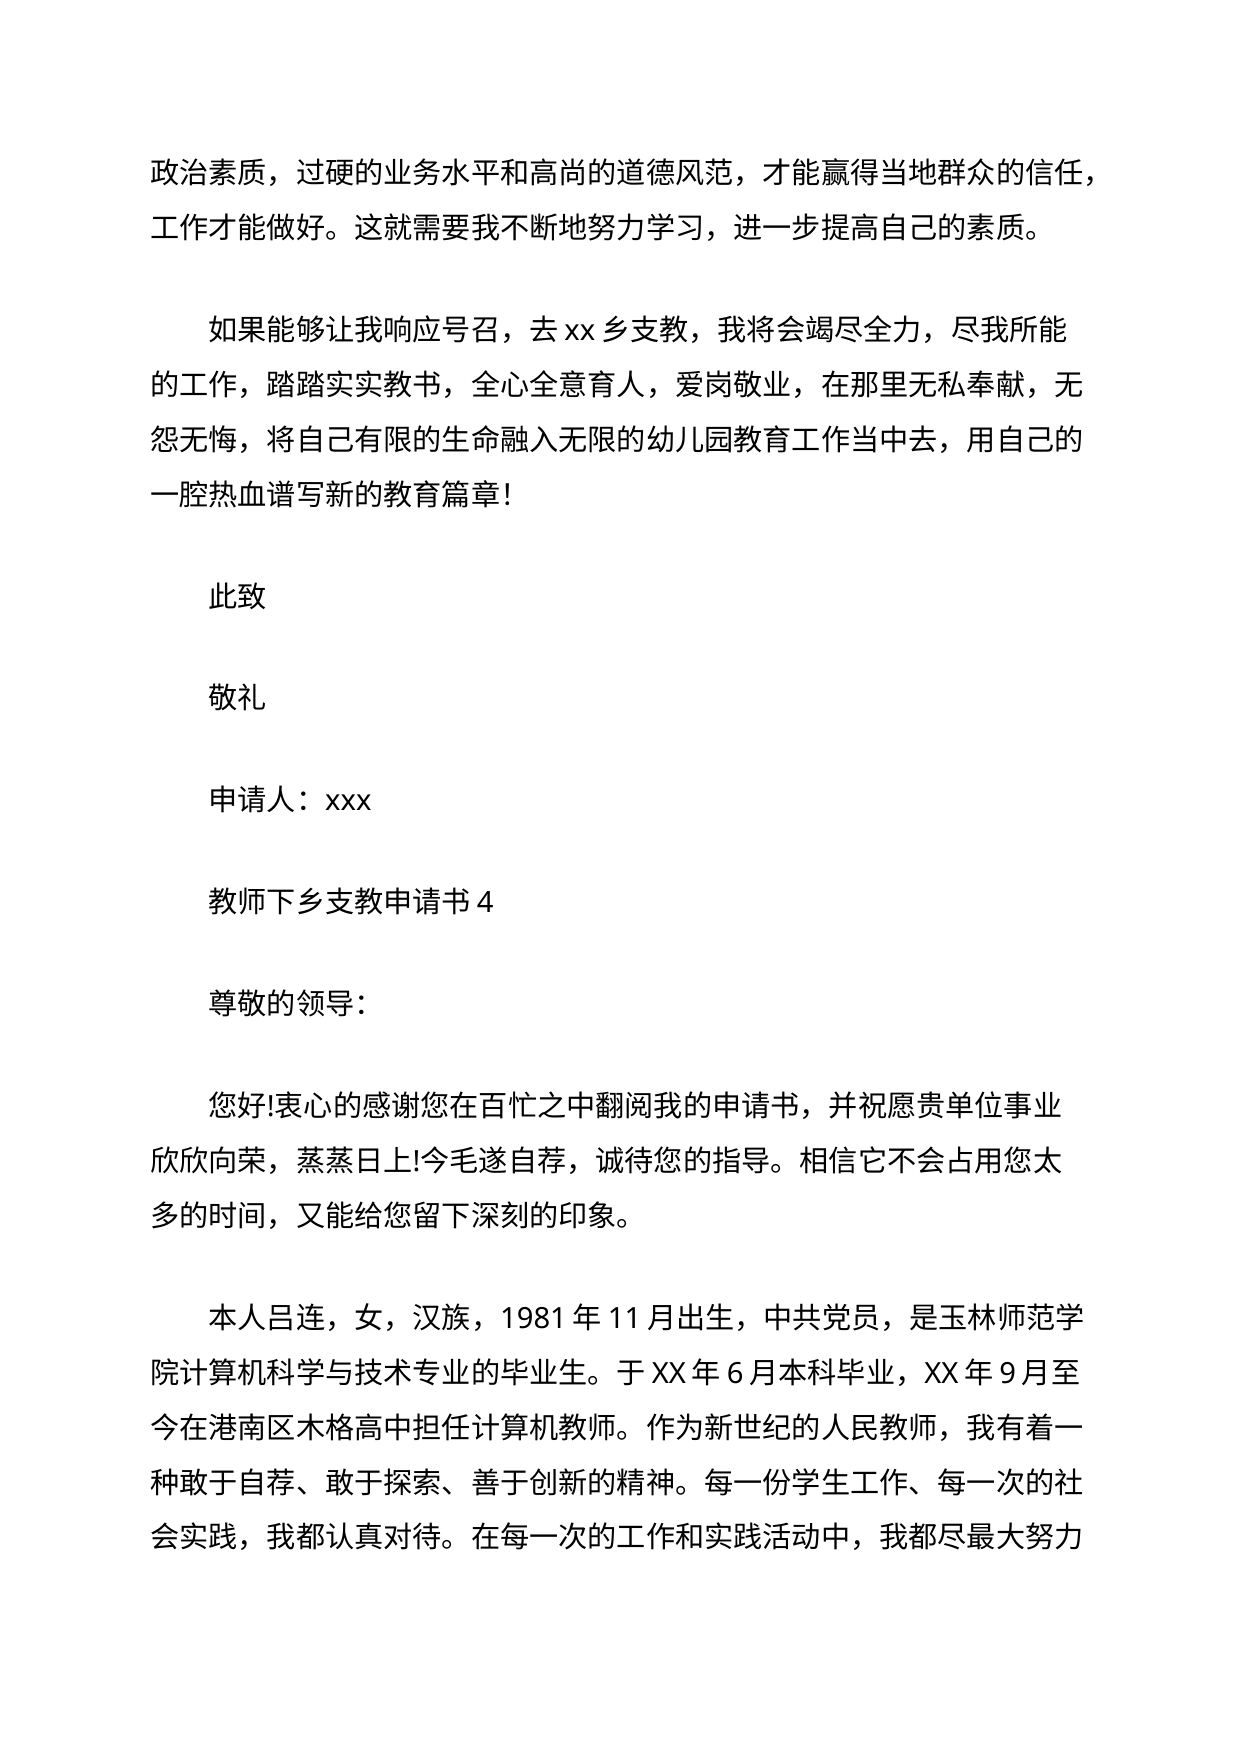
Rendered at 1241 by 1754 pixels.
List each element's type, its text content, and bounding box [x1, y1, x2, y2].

text 尊敬的领导： [150, 981, 1090, 1023]
text 教师下乡支教申请书4 [150, 879, 1090, 921]
text 敬礼 [150, 675, 1090, 717]
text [150, 1294, 1090, 1556]
text 此致 [150, 573, 1090, 616]
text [150, 150, 1090, 247]
text 申请人：xxx [150, 777, 1090, 819]
text 如果能够让我响应号召，去xx乡支教，我将会竭尽全力，尽我所能的工作，踏踏实实教书，全心全意育人，爱岗敬业，在那里无私奉献，无怨无悔，将自己有限的生命融入无限的幼儿园教育工作当中去，用自己的一腔热血谱写新的教育篇章！ [150, 307, 1090, 514]
text 您好!衷心的感谢您在百忙之中翻阅我的申请书，并祝愿贵单位事业欣欣向荣，蒸蒸日上!今毛遂自荐，诚待您的指导。相信它不会占用您太多的时间，又能给您留下深刻的印象。 [150, 1082, 1090, 1235]
